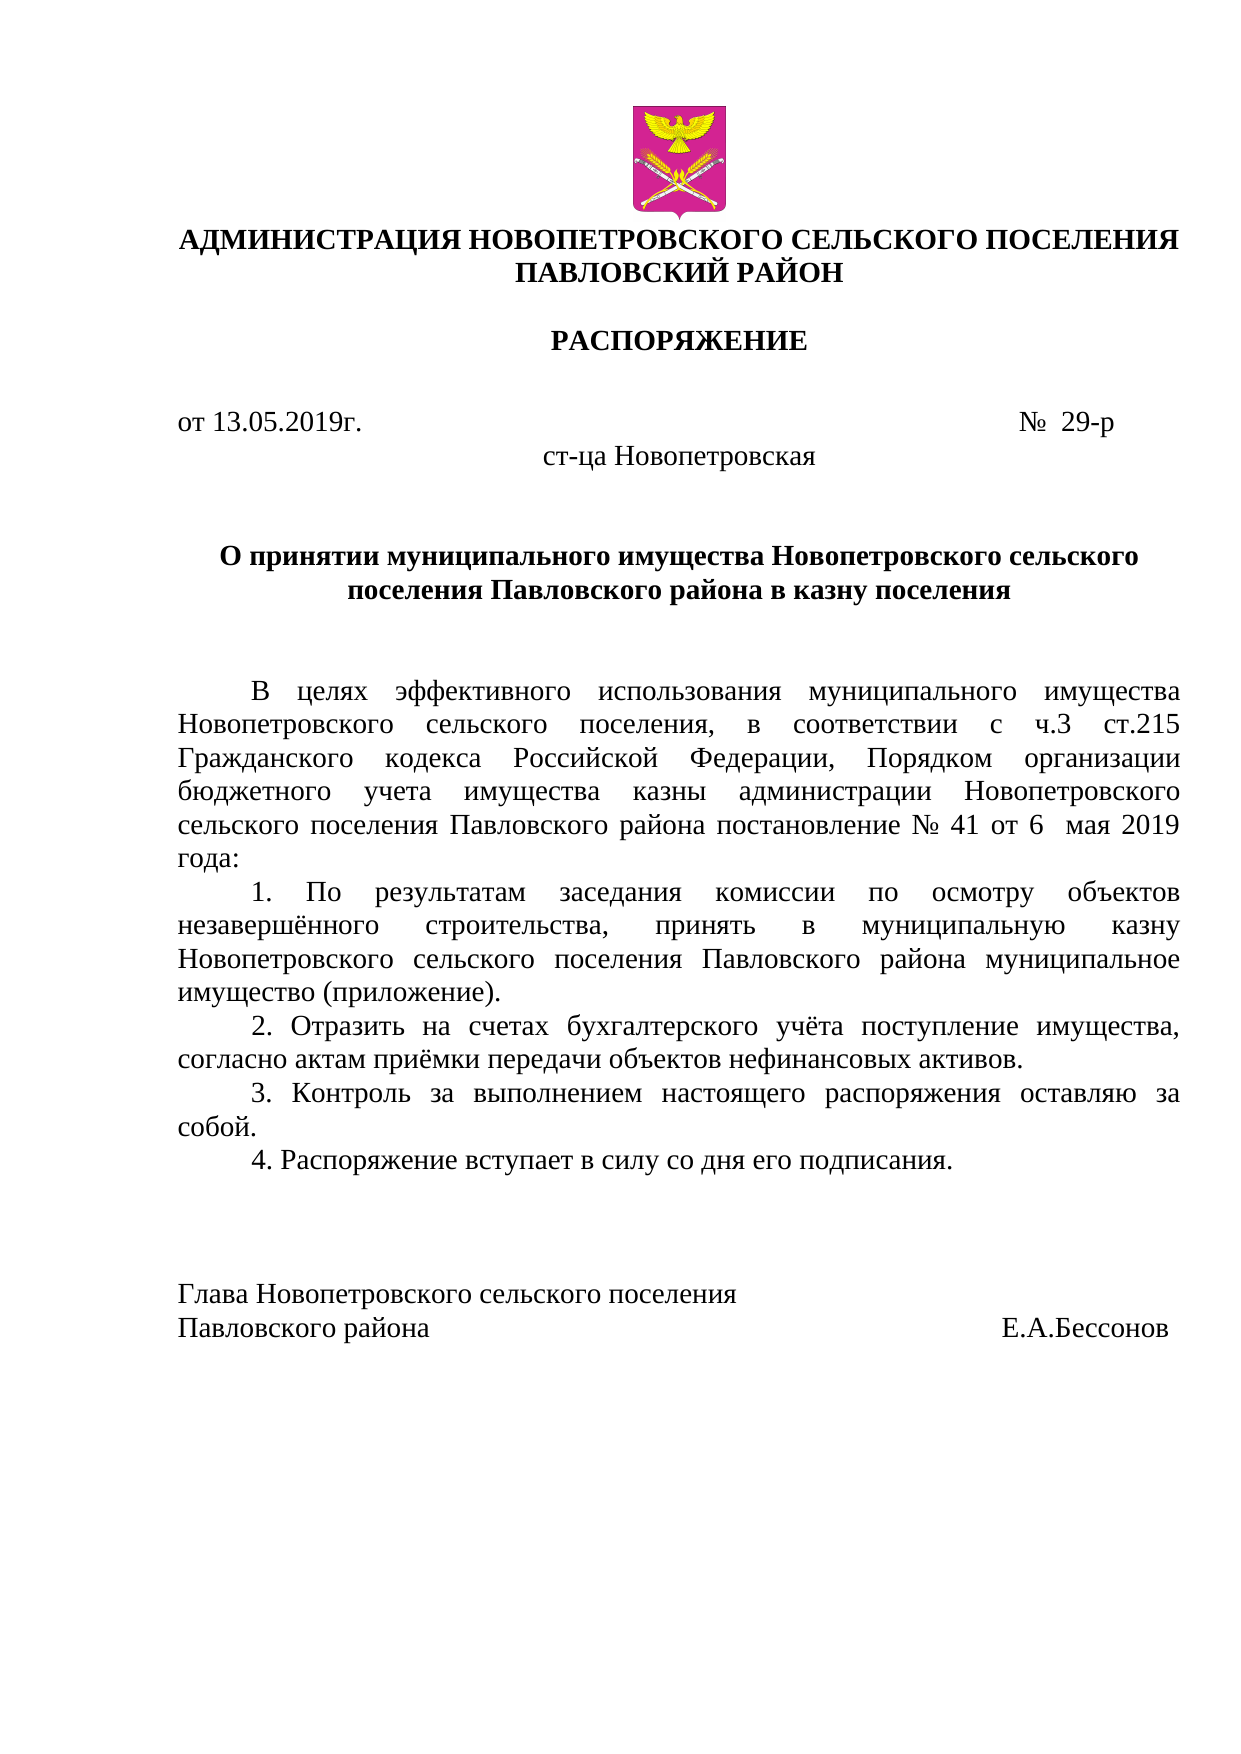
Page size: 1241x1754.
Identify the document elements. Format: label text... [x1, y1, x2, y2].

text ст-ца Новопетровская [177, 438, 1181, 471]
text 3. Контроль за выполнением настоящего распоряжения оставляю за собой. [177, 1075, 1181, 1142]
text Глава Новопетровского сельского поселения [177, 1276, 1181, 1310]
text О принятии муниципального имущества Новопетровского сельского поселения Павловского района в казну поселения [177, 538, 1181, 606]
text 2. Отразить на счетах бухгалтерского учёта поступление имущества, согласно актам приёмки передачи объектов нефинансовых активов. [177, 1008, 1181, 1075]
text РАСПОРЯЖЕНИЕ [177, 323, 1181, 356]
picture [633, 106, 726, 222]
text ПАВЛОВСКИЙ РАЙОН [177, 256, 1181, 289]
text В целях эффективного использования муниципального имущества Новопетровского сельского поселения, в соответствии с ч.3 ст.215 Гражданского кодекса Российской Федерации, Порядком организации бюджетного учета имущества казны администрации Новопетровского сельского поселения Павловского района постановление № 41 от 6 мая 2019 года: [177, 673, 1181, 874]
text от 13.05.2019г. № 29-р [177, 404, 1181, 438]
text 4. Распоряжение вступает в силу со дня его подписания. [177, 1142, 1181, 1176]
text Павловского района Е.А.Бессонов [177, 1310, 1181, 1343]
text АДМИНИСТРАЦИЯ НОВОПЕТРОВСКОГО СЕЛЬСКОГО ПОСЕЛЕНИЯ [177, 222, 1181, 256]
text 1. По результатам заседания комиссии по осмотру объектов незавершённого строительства, принять в муниципальную казну Новопетровского сельского поселения Павловского района муниципальное имущество (приложение). [177, 874, 1181, 1008]
